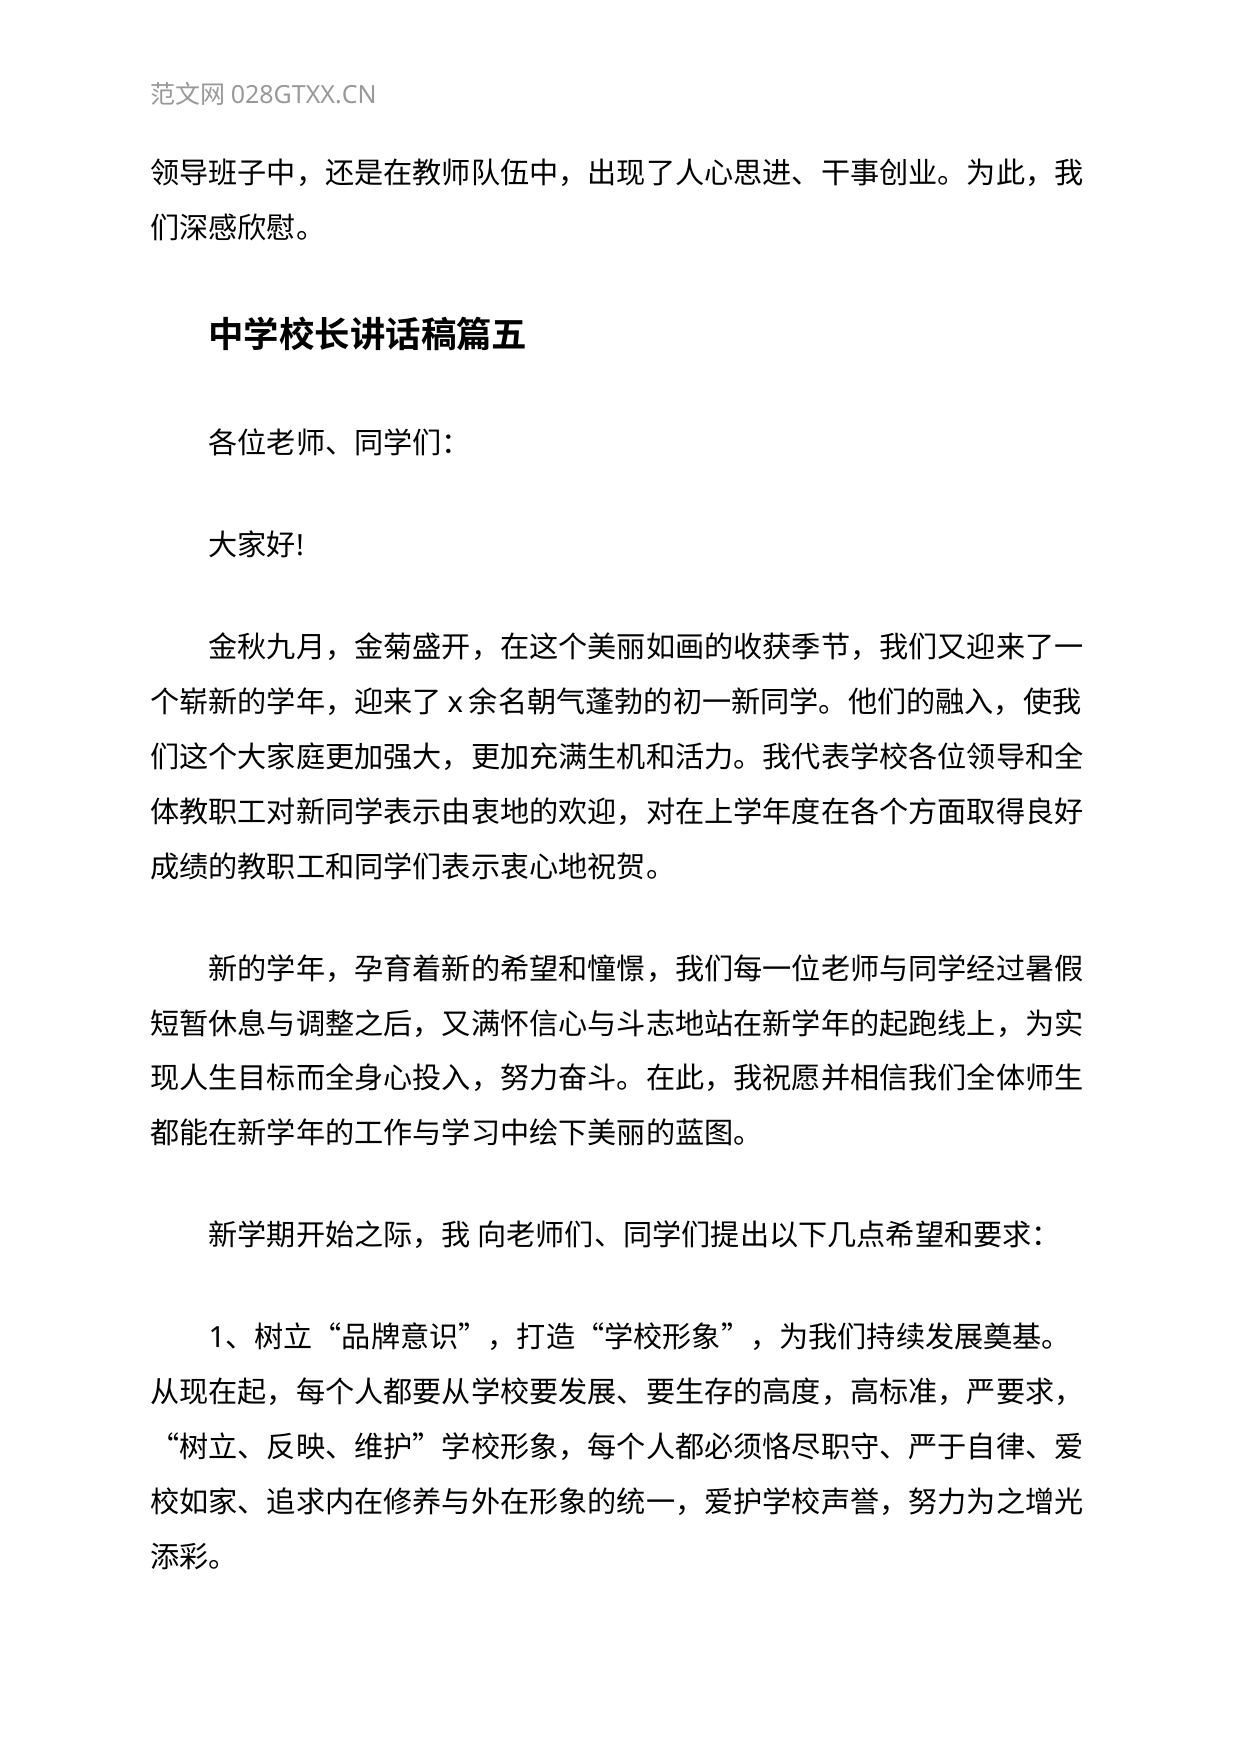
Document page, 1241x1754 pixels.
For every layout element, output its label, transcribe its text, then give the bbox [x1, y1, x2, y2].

text 新的学年，孕育着新的希望和憧憬，我们每一位老师与同学经过暑假短暂休息与调整之后，又满怀信心与斗志地站在新学年的起跑线上，为实现人生目标而全身心投入，努力奋斗。在此，我祝愿并相信我们全体师生都能在新学年的工作与学习中绘下美丽的蓝图。 [150, 945, 1090, 1152]
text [150, 150, 1090, 247]
text 金秋九月，金菊盛开，在这个美丽如画的收获季节，我们又迎来了一个崭新的学年，迎来了x余名朝气蓬勃的初一新同学。他们的融入，使我们这个大家庭更加强大，更加充满生机和活力。我代表学校各位领导和全体教职工对新同学表示由衷地的欢迎，对在上学年度在各个方面取得良好成绩的教职工和同学们表示衷心地祝贺。 [150, 624, 1090, 886]
text 各位老师、同学们： [150, 420, 1090, 462]
text 1、树立“品牌意识”，打造“学校形象”，为我们持续发展奠基。从现在起，每个人都要从学校要发展、要生存的高度，高标准，严要求，“树立、反映、维护”学校形象，每个人都必须恪尽职守、严于自律、爱校如家、追求内在修养与外在形象的统一，爱护学校声誉，努力为之增光添彩。 [150, 1313, 1090, 1576]
text 新学期开始之际，我 向老师们、同学们提出以下几点希望和要求： [150, 1212, 1090, 1254]
text 大家好! [150, 522, 1090, 564]
text 中学校长讲话稿篇五 [150, 307, 1090, 358]
